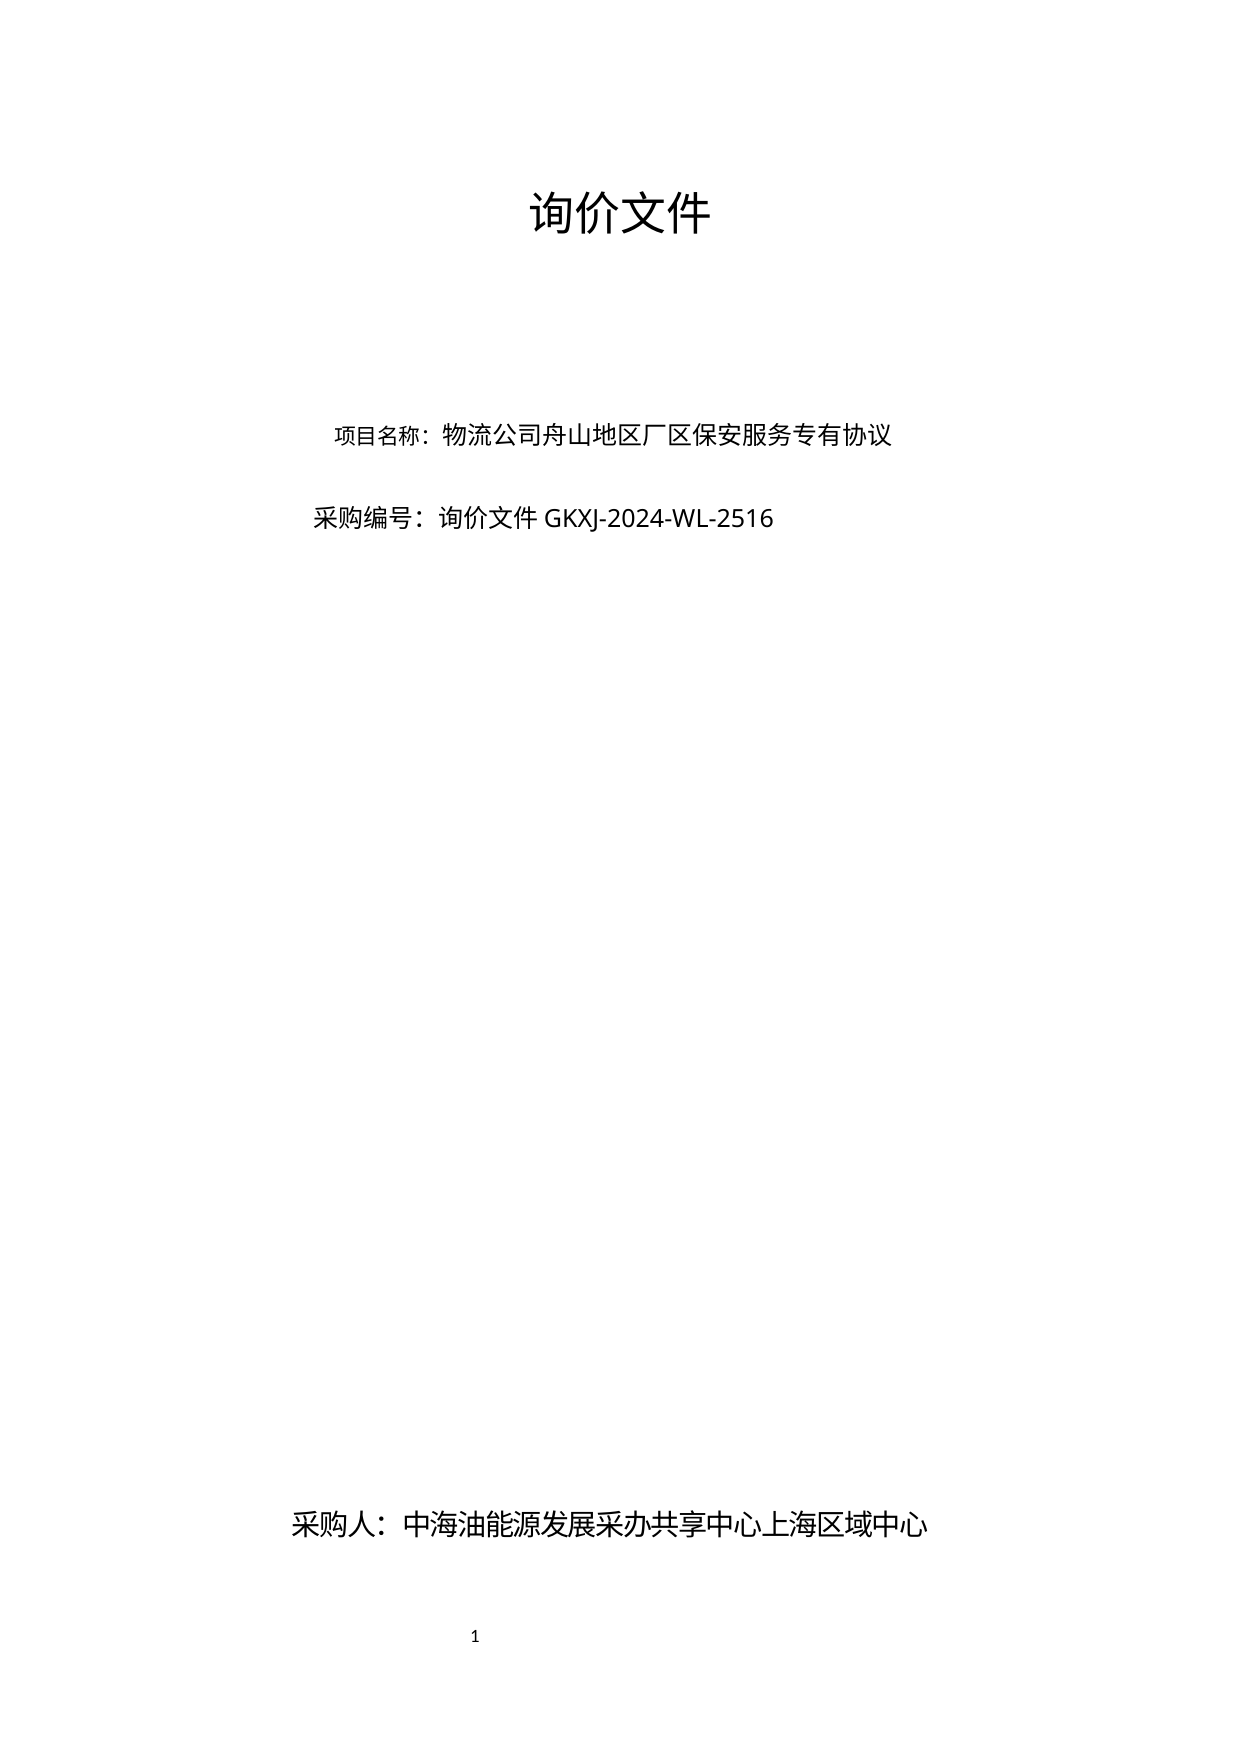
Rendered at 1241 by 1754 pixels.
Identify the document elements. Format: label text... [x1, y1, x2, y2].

text 采购人：中海油能源发展采办共享中心上海区域中心 [187, 1490, 1039, 1555]
text 询价文件 [187, 162, 1053, 259]
text 采购编号：询价文件GKXJ-2024-WL-2516 [187, 484, 1039, 549]
text 项目名称：物流公司舟山地区厂区保安服务专有协议 [187, 401, 1039, 466]
